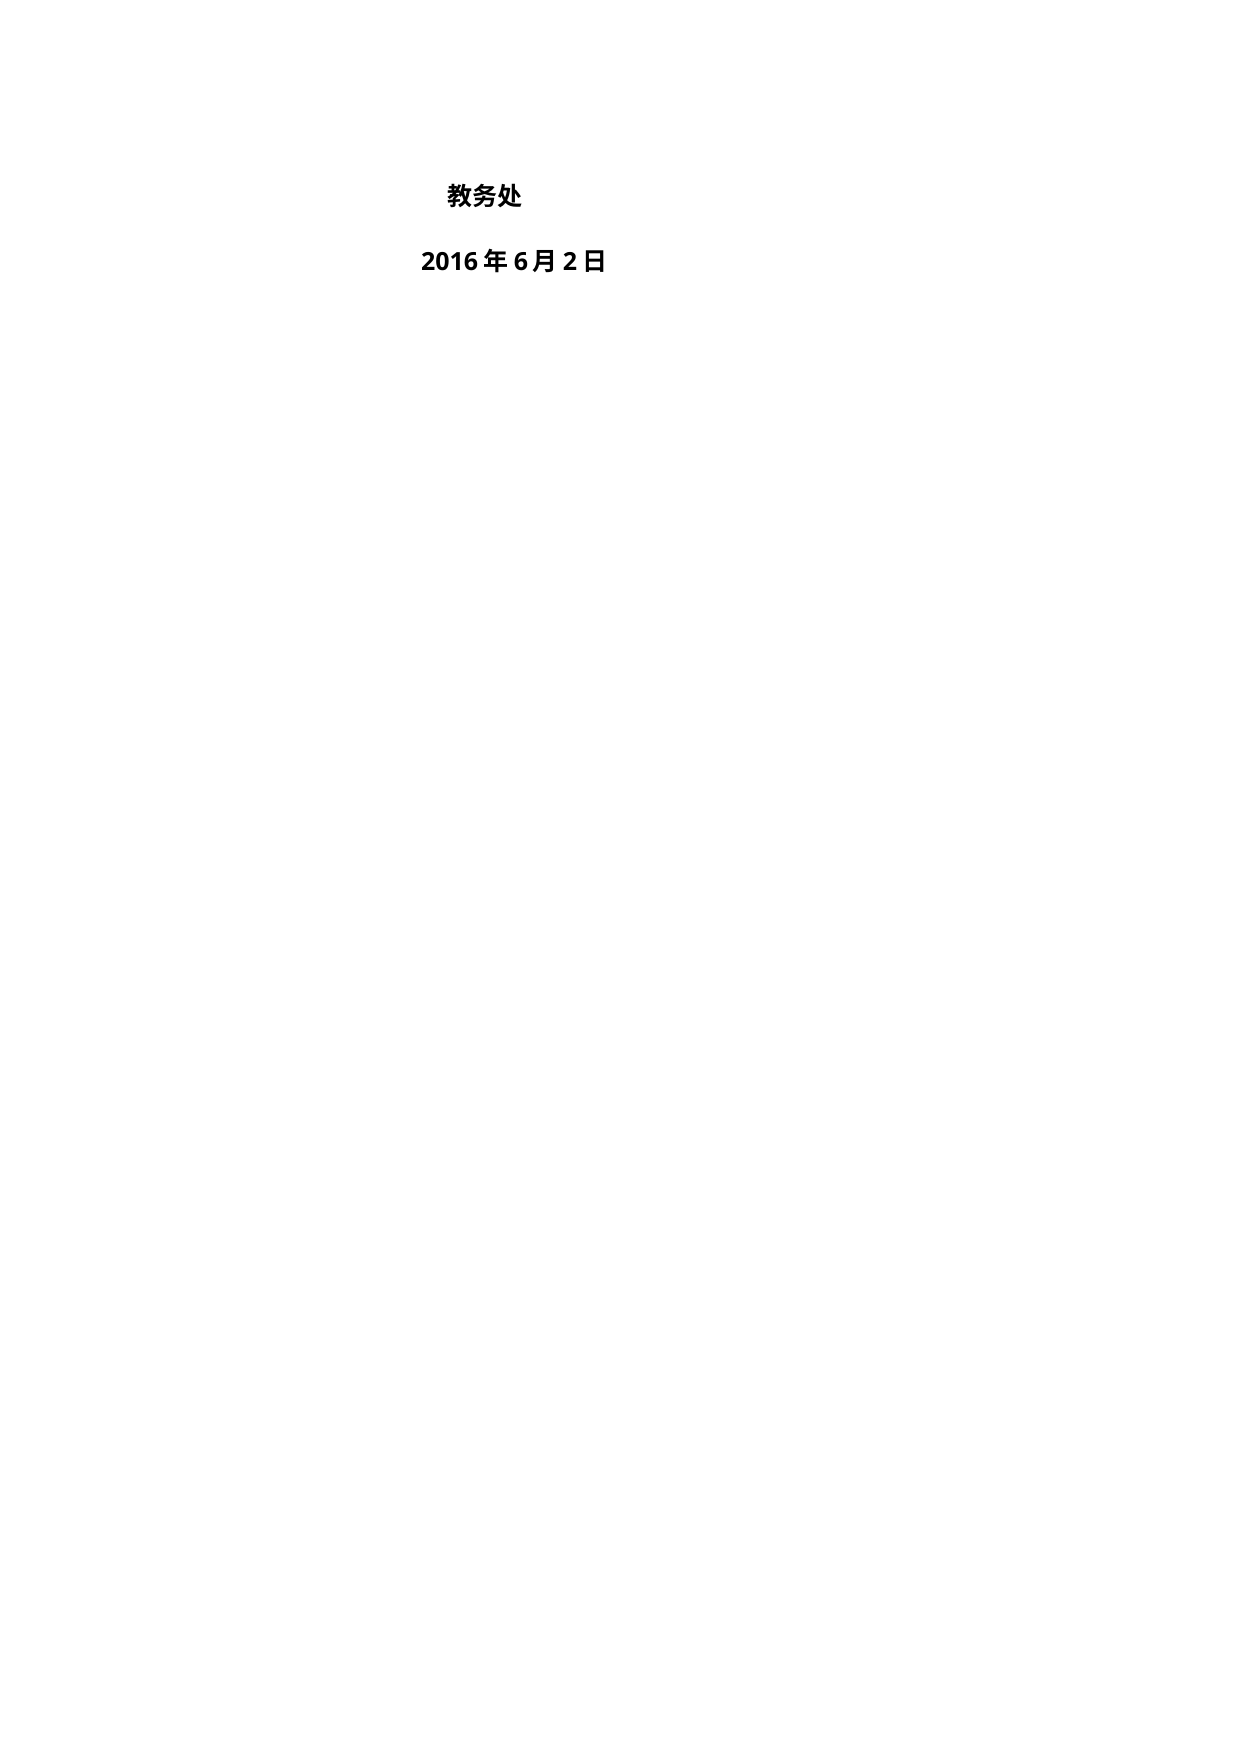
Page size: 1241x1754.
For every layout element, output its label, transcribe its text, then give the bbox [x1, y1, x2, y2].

text 教务处 [187, 162, 1078, 227]
text 2016年6月2日 [187, 227, 1078, 292]
